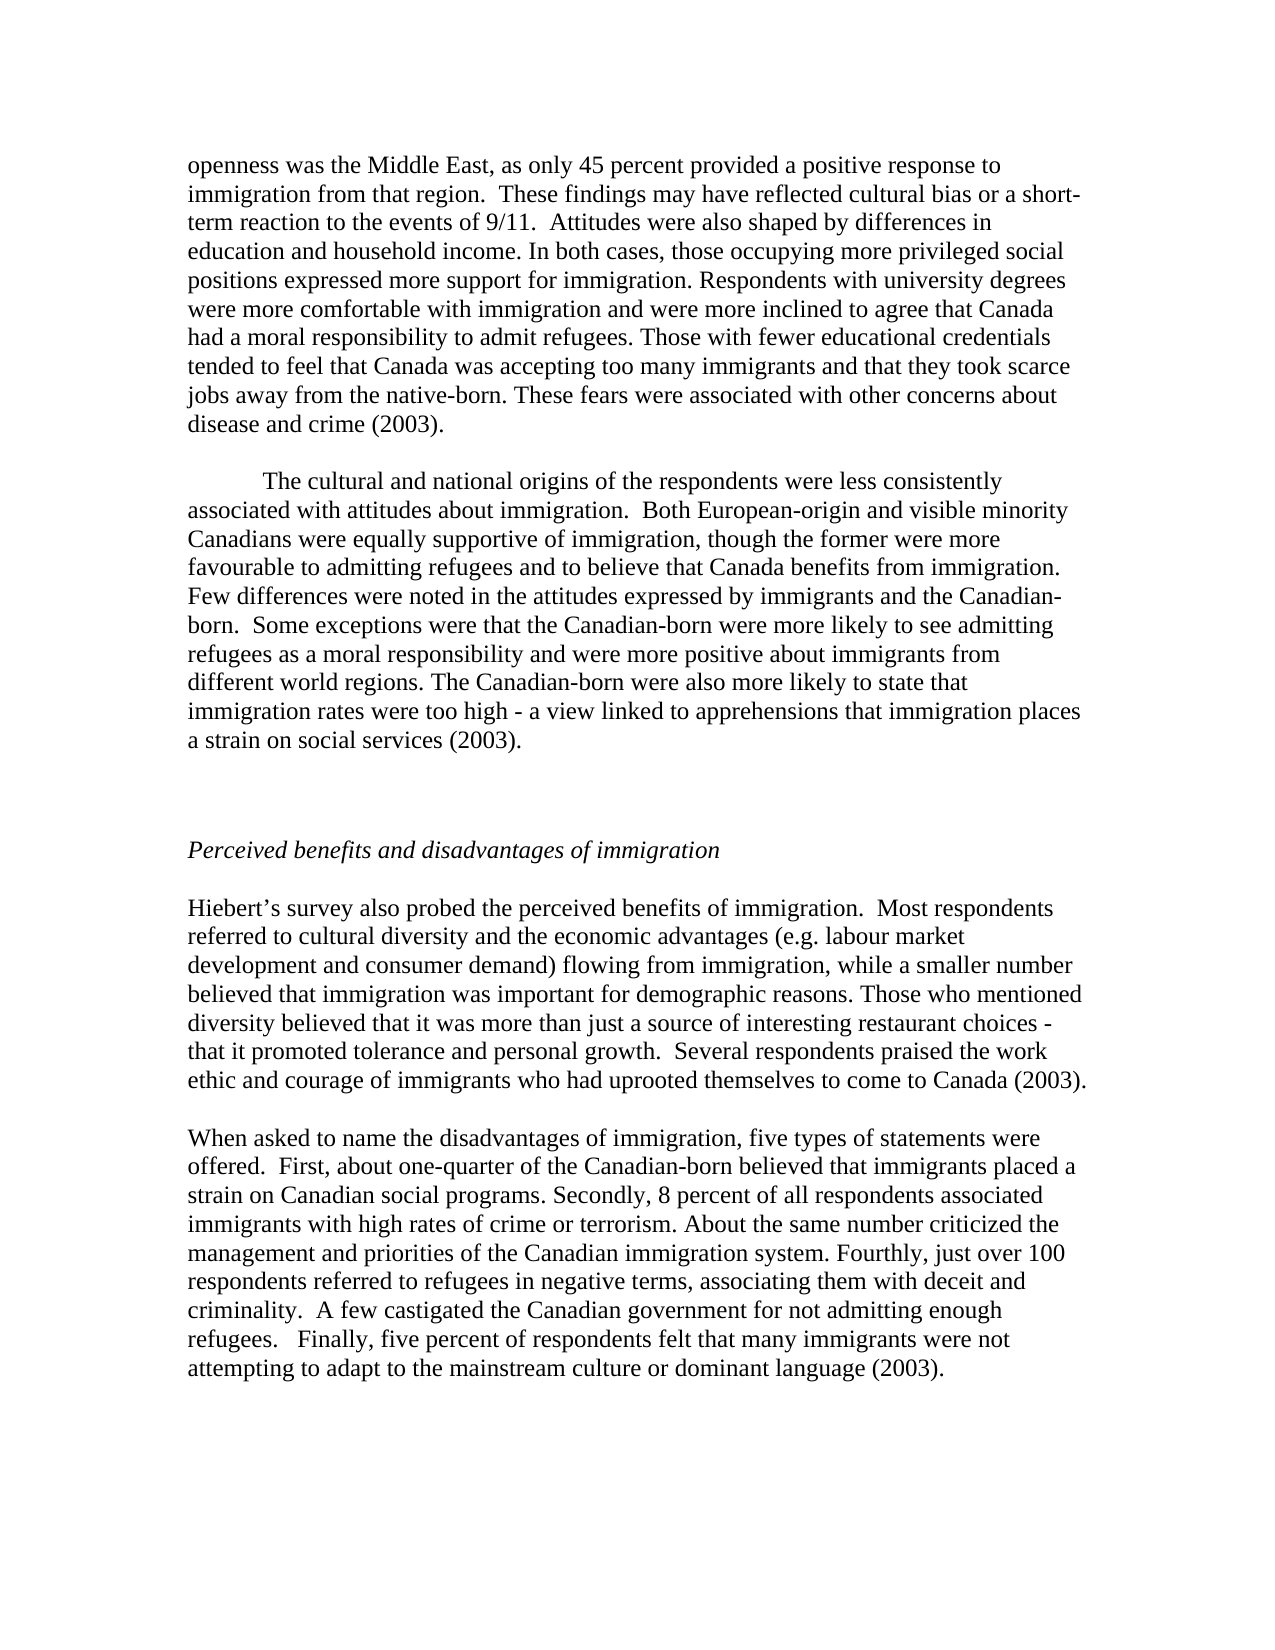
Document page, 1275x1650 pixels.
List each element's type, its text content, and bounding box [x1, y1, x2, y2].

text Hiebert’s survey also probed the perceived benefits of immigration. Most respondents referred to cultural diversity and the economic advantages (e.g. labour market development and consumer demand) flowing from immigration, while a smaller number believed that immigration was important for demographic reasons. Those who mentioned diversity believed that it was more than just a source of interesting restaurant choices - that it promoted tolerance and personal growth. Several respondents praised the work ethic and courage of immigrants who had uprooted themselves to come to Canada (2003). [187, 893, 1087, 1094]
text When asked to name the disadvantages of immigration, five types of statements were offered. First, about one-quarter of the Canadian-born believed that immigrants placed a strain on Canadian social programs. Secondly, 8 percent of all respondents associated immigrants with high rates of crime or terrorism. About the same number criticized the management and priorities of the Canadian immigration system. Fourthly, just over 100 respondents referred to refugees in negative terms, associating them with deceit and criminality. A few castigated the Canadian government for not admitting enough refugees. Finally, five percent of respondents felt that many immigrants were not attempting to adapt to the mainstream culture or dominant language (2003). [187, 1123, 1087, 1381]
text Perceived benefits and disadvantages of immigration [187, 835, 1087, 864]
text The cultural and national origins of the respondents were less consistently associated with attitudes about immigration. Both European-origin and visible minority Canadians were equally supportive of immigration, though the former were more favourable to admitting refugees and to believe that Canada benefits from immigration. Few differences were noted in the attitudes expressed by immigrants and the Canadian-born. Some exceptions were that the Canadian-born were more likely to see admitting refugees as a moral responsibility and were more positive about immigrants from different world regions. The Canadian-born were also more likely to state that immigration rates were too high - a view linked to apprehensions that immigration places a strain on social services (2003). [187, 466, 1087, 754]
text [187, 150, 1087, 437]
